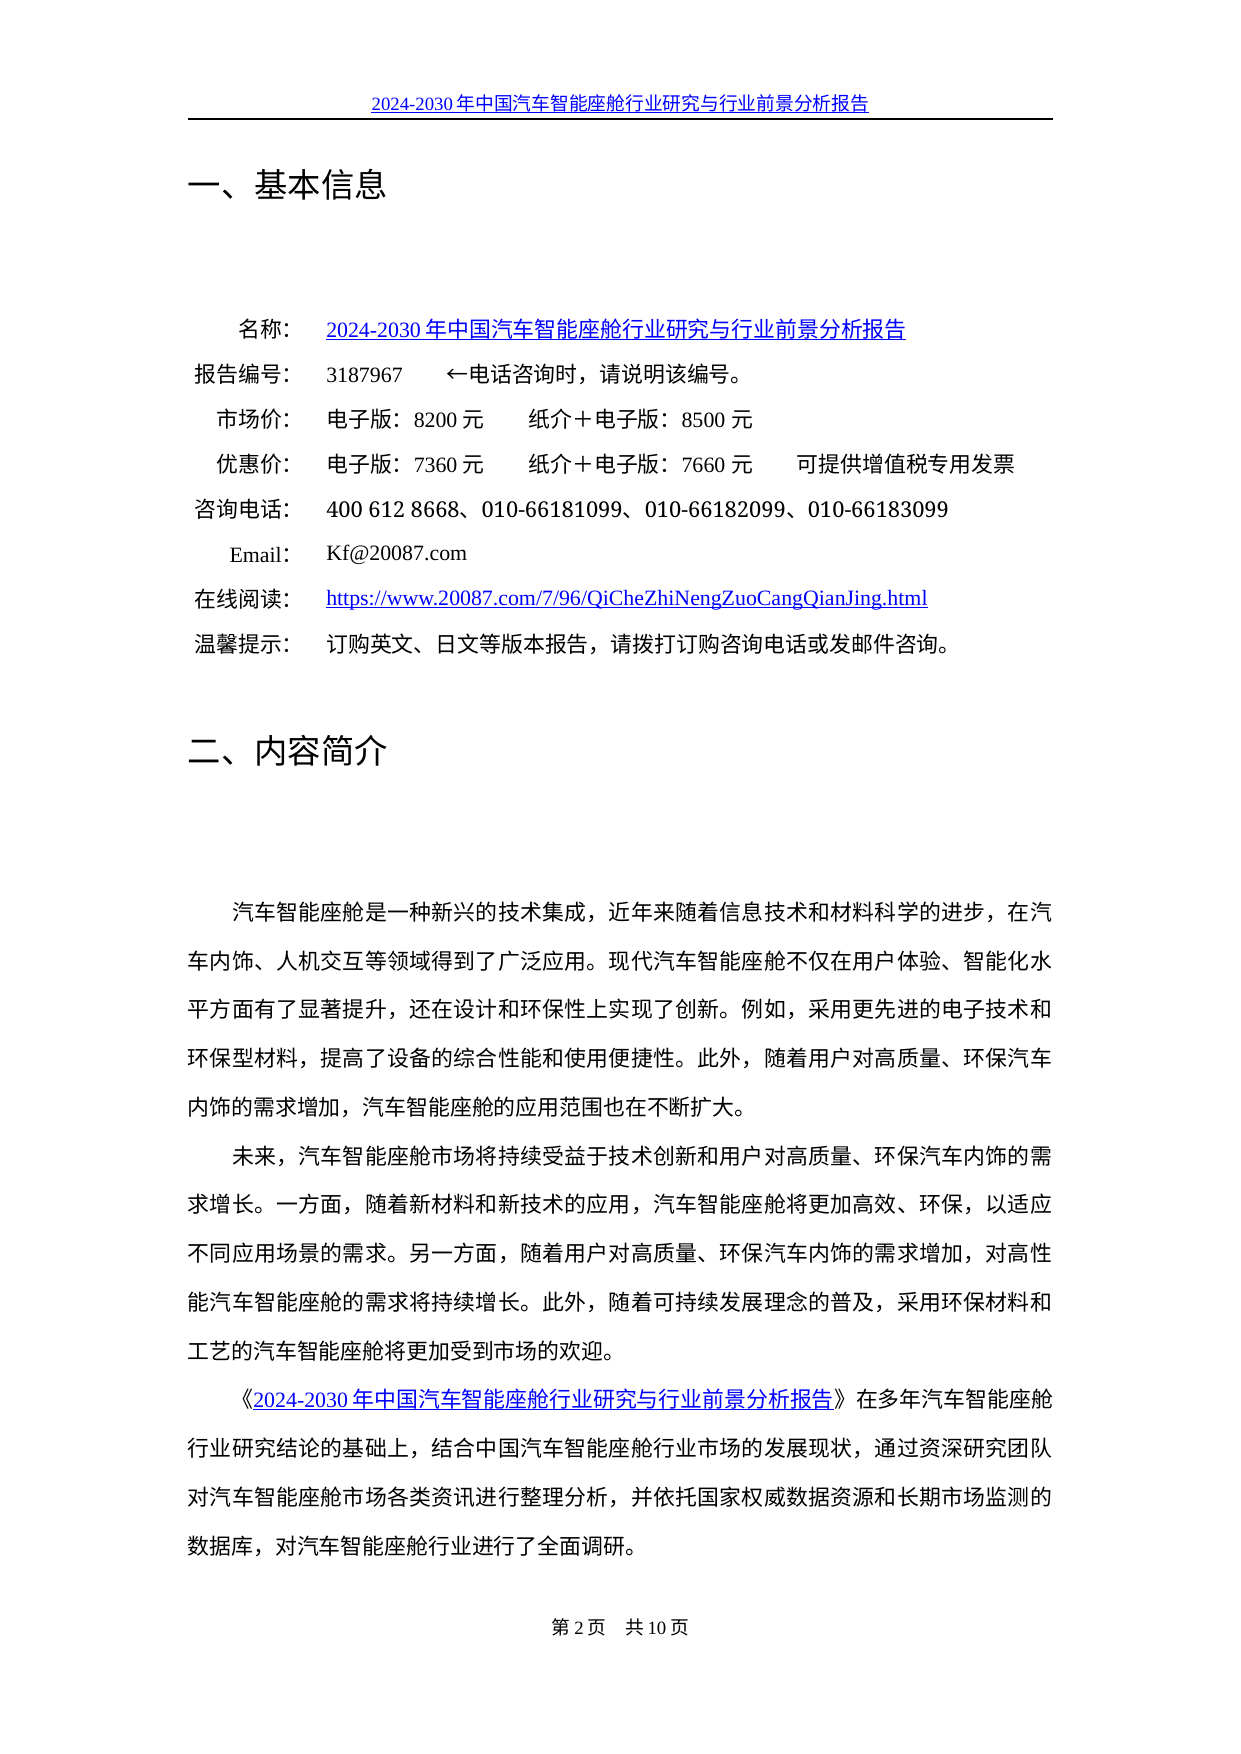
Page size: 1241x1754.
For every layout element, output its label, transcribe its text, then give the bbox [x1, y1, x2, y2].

table_cell 订购英文、日文等版本报告，请拨打订购咨询电话或发邮件咨询。 [315, 627, 1073, 672]
table_cell 400 612 8668、010-66181099、010-66182099、010-66183099 [315, 492, 1073, 537]
title 二、内容简介 [187, 717, 1053, 782]
table_cell 电子版：7360 元 纸介＋电子版：7660 元 可提供增值税专用发票 [315, 447, 1073, 492]
title 一、基本信息 [187, 150, 1053, 215]
table_cell 报告编号： [167, 357, 315, 402]
table_cell 市场价： [167, 402, 315, 447]
table_cell 3187967 ←电话咨询时，请说明该编号。 [315, 357, 1073, 402]
table_cell 优惠价： [167, 447, 315, 492]
table_cell 电子版：8200 元 纸介＋电子版：8500 元 [315, 402, 1073, 447]
table_cell [315, 582, 1073, 627]
table_cell 在线阅读： [167, 582, 315, 627]
table_cell 咨询电话： [167, 492, 315, 537]
table_cell 温馨提示： [167, 627, 315, 672]
table_cell Kf@20087.com [315, 537, 1073, 582]
table_header 2024-2030年中国汽车智能座舱行业研究与行业前景分析报告 [315, 312, 1073, 357]
table_header 名称： [167, 312, 315, 357]
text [187, 894, 1053, 1561]
table_cell Email： [167, 537, 315, 582]
